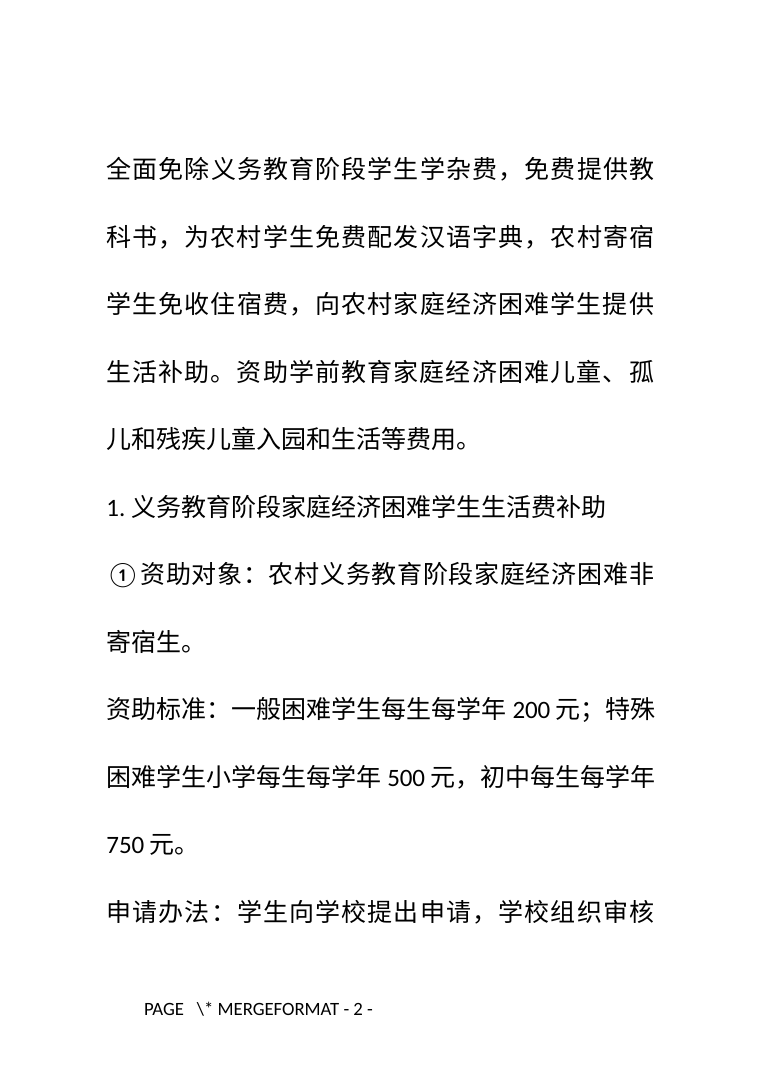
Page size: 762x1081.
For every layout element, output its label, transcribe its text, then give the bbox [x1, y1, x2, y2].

text 1. 义务教育阶段家庭经济困难学生生活费补助 [106, 472, 656, 539]
text ①资助对象：农村义务教育阶段家庭经济困难非寄宿生。 [106, 539, 656, 674]
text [106, 877, 656, 944]
text 资助标准：一般困难学生每生每学年200元；特殊困难学生小学每生每学年500元，初中每生每学年750元。 [106, 674, 656, 877]
text 全面免除义务教育阶段学生学杂费，免费提供教科书，为农村学生免费配发汉语字典，农村寄宿学生免收住宿费，向农村家庭经济困难学生提供生活补助。资助学前教育家庭经济困难儿童、孤儿和残疾儿童入园和生活等费用。 [106, 134, 656, 472]
